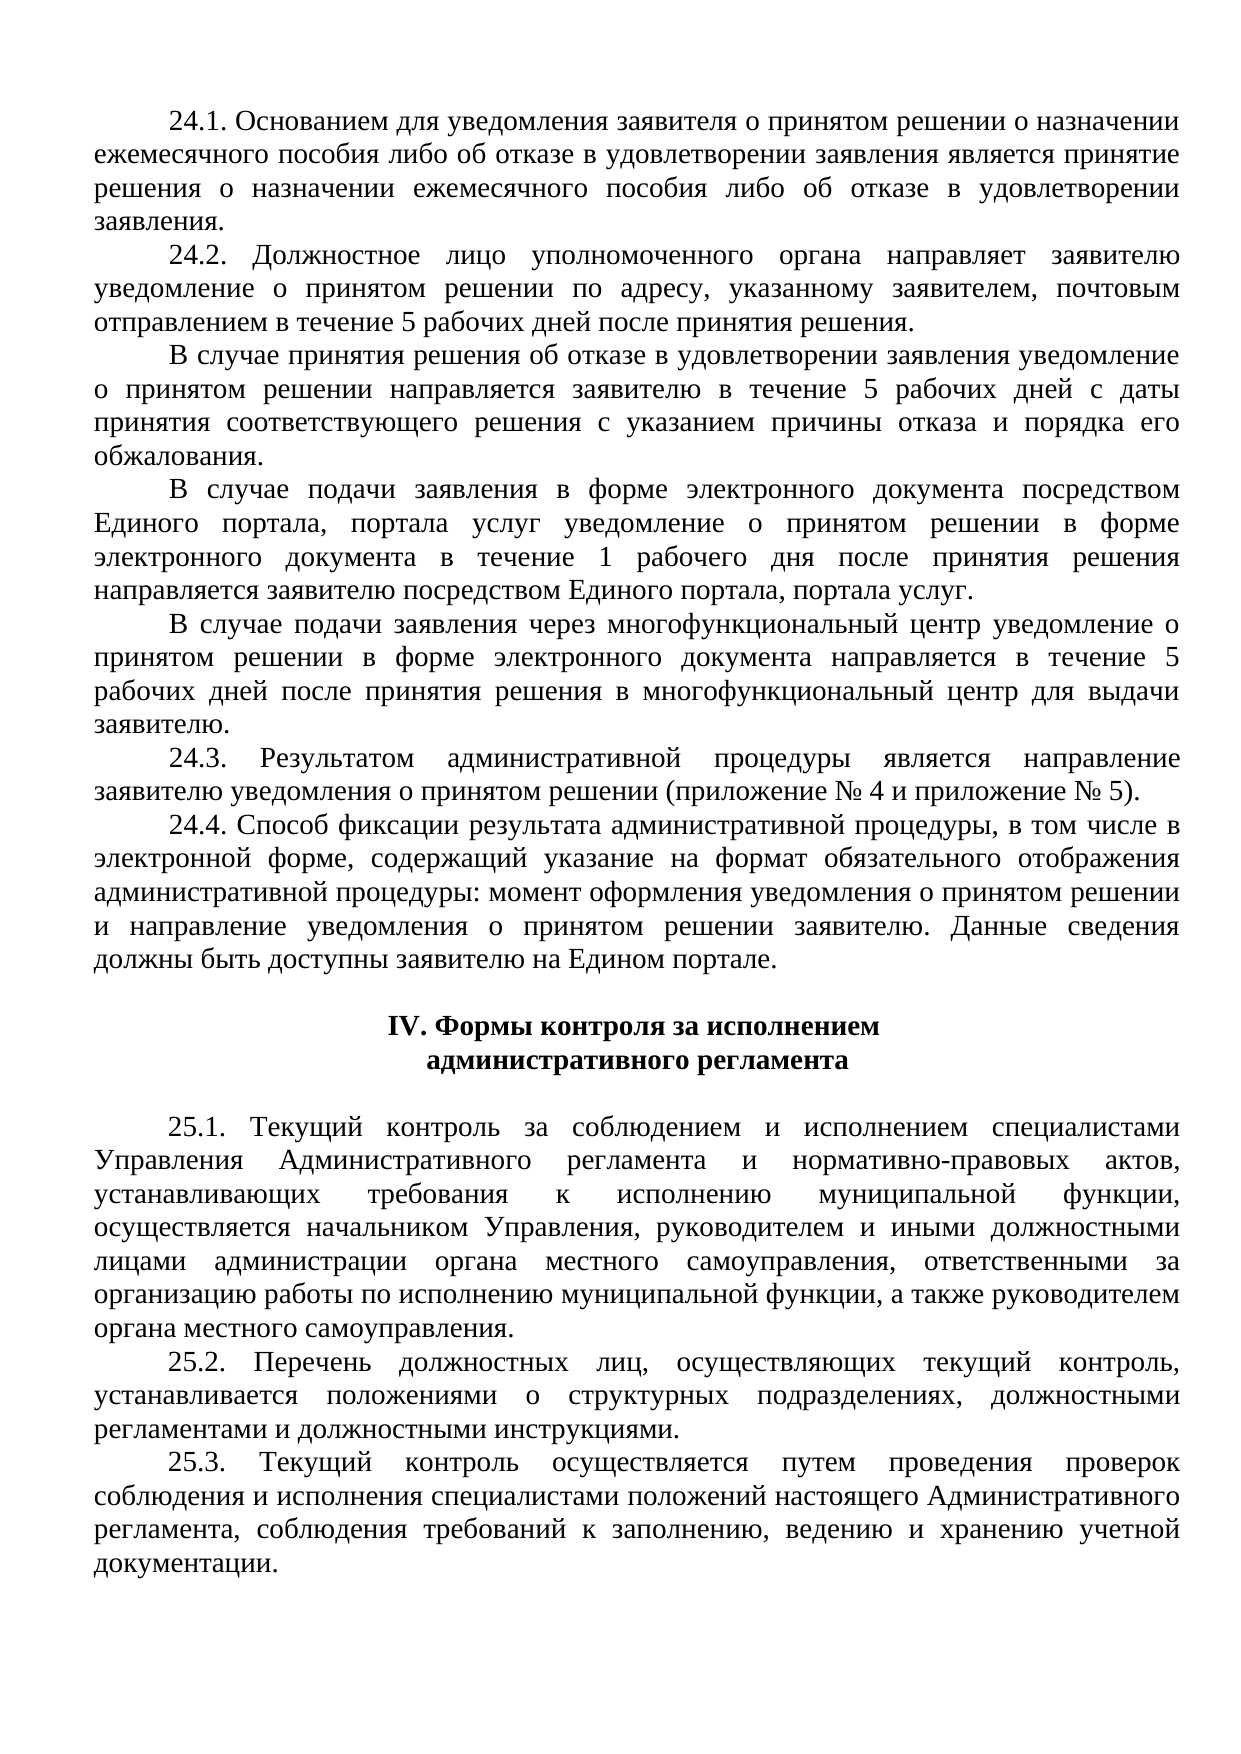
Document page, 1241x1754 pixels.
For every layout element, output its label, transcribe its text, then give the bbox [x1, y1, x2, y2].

text В случае подачи заявления в форме электронного документа посредством Единого портала, портала услуг уведомление о принятом решении в форме электронного документа в течение 1 рабочего дня после принятия решения направляется заявителю посредством Единого портала, портала услуг. [94, 472, 1181, 606]
text 25.2. Перечень должностных лиц, осуществляющих текущий контроль, устанавливается положениями о структурных подразделениях, должностными регламентами и должностными инструкциями. [94, 1344, 1181, 1444]
text В случае принятия решения об отказе в удовлетворении заявления уведомление о принятом решении направляется заявителю в течение 5 рабочих дней с даты принятия соответствующего решения с указанием причины отказа и порядка его обжалования. [94, 337, 1181, 472]
text 24.2. Должностное лицо уполномоченного органа направляет заявителю уведомление о принятом решении по адресу, указанному заявителем, почтовым отправлением в течение 5 рабочих дней после принятия решения. [94, 237, 1181, 337]
text IV. Формы контроля за исполнением административного регламента [94, 1008, 1181, 1075]
text В случае подачи заявления через многофункциональный центр уведомление о принятом решении в форме электронного документа направляется в течение 5 рабочих дней после принятия решения в многофункциональный центр для выдачи заявителю. [94, 606, 1181, 740]
text 24.3. Результатом административной процедуры является направление заявителю уведомления о принятом решении (приложение № 4 и приложение № 5). [94, 740, 1181, 807]
text 24.4. Способ фиксации результата административной процедуры, в том числе в электронной форме, содержащий указание на формат обязательного отображения административной процедуры: момент оформления уведомления о принятом решении и направление уведомления о принятом решении заявителю. Данные сведения должны быть доступны заявителю на Едином портале. [94, 807, 1181, 975]
text 25.3. Текущий контроль осуществляется путем проведения проверок соблюдения и исполнения специалистами положений настоящего Административного регламента, соблюдения требований к заполнению, ведению и хранению учетной документации. [94, 1444, 1181, 1578]
text 24.1. Основанием для уведомления заявителя о принятом решении о назначении ежемесячного пособия либо об отказе в удовлетворении заявления является принятие решения о назначении ежемесячного пособия либо об отказе в удовлетворении заявления. [94, 103, 1181, 237]
text 25.1. Текущий контроль за соблюдением и исполнением специалистами Управления Административного регламента и нормативно-правовых актов, устанавливающих требования к исполнению муниципальной функции, осуществляется начальником Управления, руководителем и иными должностными лицами администрации органа местного самоуправления, ответственными за организацию работы по исполнению муниципальной функции, а также руководителем органа местного самоуправления. [94, 1109, 1181, 1344]
